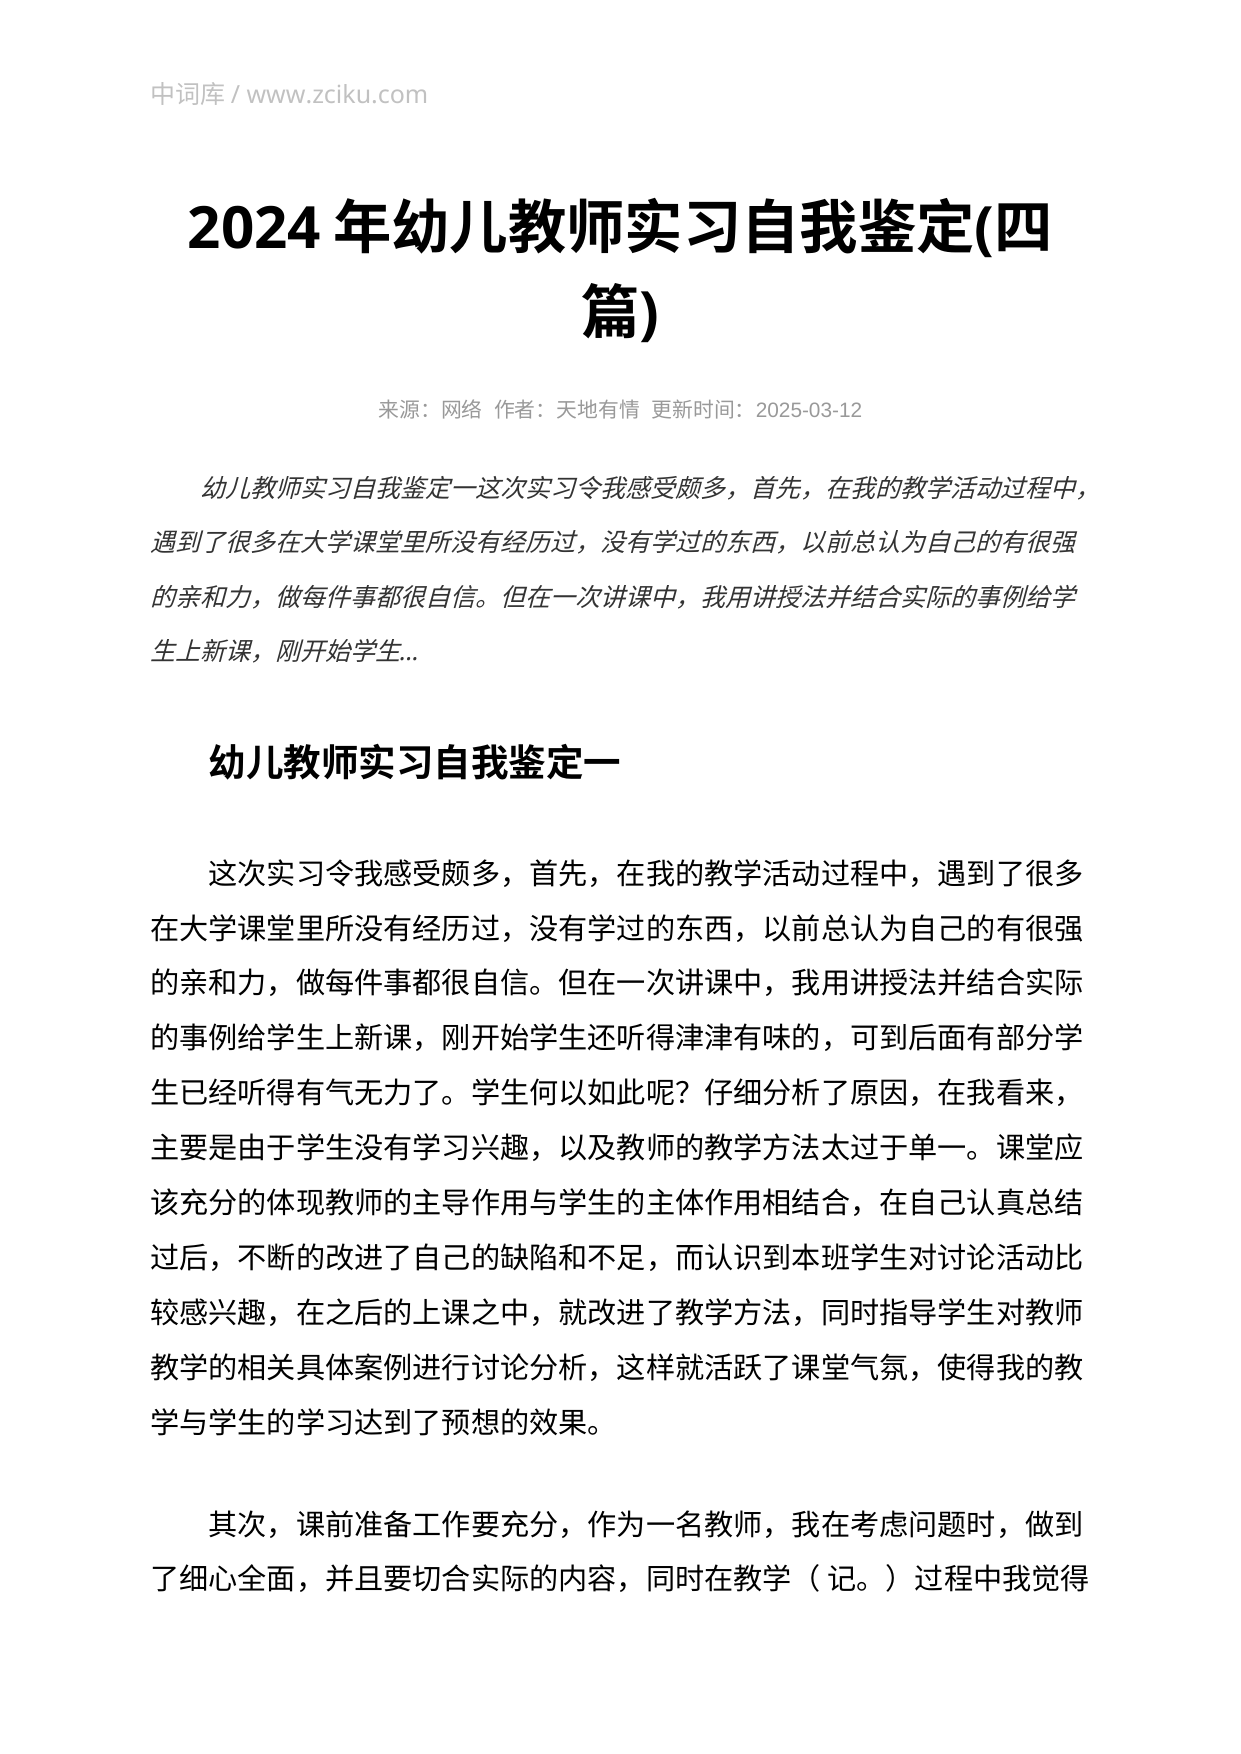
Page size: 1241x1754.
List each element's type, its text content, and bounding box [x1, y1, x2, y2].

text 来源：网络 作者：天地有情 更新时间：2025-03-12 [150, 398, 1090, 422]
text 幼儿教师实习自我鉴定一 [150, 733, 1090, 787]
text 幼儿教师实习自我鉴定一这次实习令我感受颇多，首先，在我的教学活动过程中，遇到了很多在大学课堂里所没有经历过，没有学过的东西，以前总认为自己的有很强的亲和力，做每件事都很自信。但在一次讲课中，我用讲授法并结合实际的事例给学生上新课，刚开始学生... [150, 468, 1090, 668]
subtitle 2024年幼儿教师实习自我鉴定(四篇) [150, 181, 1090, 351]
text 这次实习令我感受颇多，首先，在我的教学活动过程中，遇到了很多在大学课堂里所没有经历过，没有学过的东西，以前总认为自己的有很强的亲和力，做每件事都很自信。但在一次讲课中，我用讲授法并结合实际的事例给学生上新课，刚开始学生还听得津津有味的，可到后面有部分学生已经听得有气无力了。学生何以如此呢？仔细分析了原因，在我看来，主要是由于学生没有学习兴趣，以及教师的教学方法太过于单一。课堂应该充分的体现教师的主导作用与学生的主体作用相结合，在自己认真总结过后，不断的改进了自己的缺陷和不足，而认识到本班学生对讨论活动比较感兴趣，在之后的上课之中，就改进了教学方法，同时指导学生对教师教学的相关具体案例进行讨论分析，这样就活跃了课堂气氛，使得我的教学与学生的学习达到了预想的效果。 [150, 850, 1090, 1442]
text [150, 1501, 1090, 1598]
